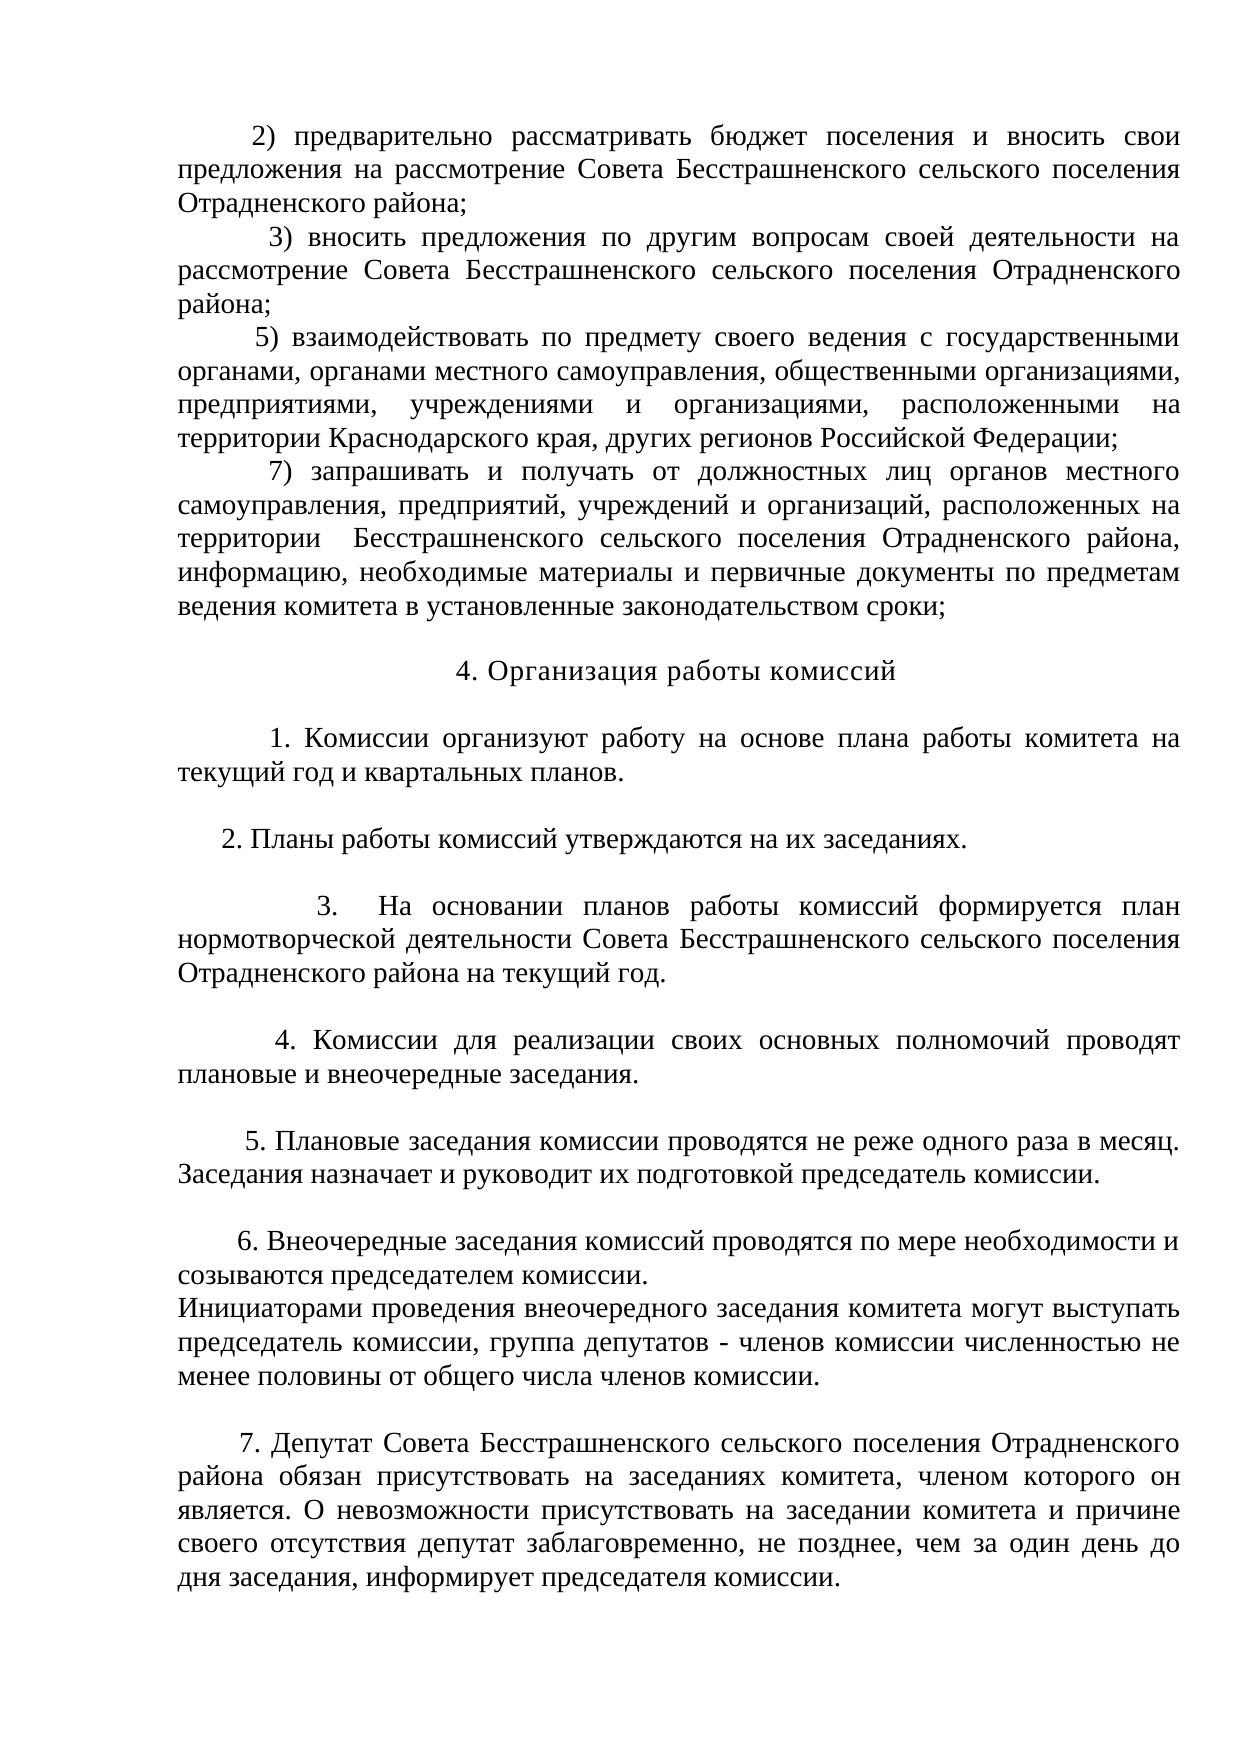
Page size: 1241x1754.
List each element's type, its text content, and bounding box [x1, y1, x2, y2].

text 4. Комиссии для реализации своих основных полномочий проводят плановые и внеочередные заседания. [177, 1022, 1181, 1089]
text 6. Внеочередные заседания комиссий проводятся по мере необходимости и созываются председателем комиссии. [177, 1223, 1181, 1291]
text 5) взаимодействовать по предмету своего ведения с государственными органами, органами местного самоуправления, общественными организациями, предприятиями, учреждениями и организациями, расположенными на территории Краснодарского края, других регионов Российской Федерации; [177, 319, 1181, 453]
text 1. Комиссии организуют работу на основе плана работы комитета на текущий год и квартальных планов. [177, 720, 1181, 787]
text 3) вносить предложения по другим вопросам своей деятельности на рассмотрение Совета Бесстрашненского сельского поселения Отрадненского района; [177, 219, 1181, 319]
text 3. На основании планов работы комиссий формируется план нормотворческой деятельности Совета Бесстрашненского сельского поселения Отрадненского района на текущий год. [177, 888, 1181, 989]
text 2. Планы работы комиссий утверждаются на их заседаниях. [177, 821, 1181, 854]
text 2) предварительно рассматривать бюджет поселения и вносить свои предложения на рассмотрение Совета Бесстрашненского сельского поселения Отрадненского района; [177, 118, 1181, 219]
text 7) запрашивать и получать от должностных лиц органов местного самоуправления, предприятий, учреждений и организаций, расположенных на территории Бесстрашненского сельского поселения Отрадненского района, информацию, необходимые материалы и первичные документы по предметам ведения комитета в установленные законодательством сроки; [177, 453, 1181, 621]
text 4. Организация работы комиссий [177, 653, 1175, 687]
text 7. Депутат Совета Бесстрашненского сельского поселения Отрадненского района обязан присутствовать на заседаниях комитета, членом которого он является. О невозможности присутствовать на заседании комитета и причине своего отсутствия депутат заблаговременно, не позднее, чем за один день до дня заседания, информирует председателя комиссии. [177, 1425, 1181, 1592]
text Инициаторами проведения внеочередного заседания комитета могут выступать председатель комиссии, группа депутатов - членов комиссии численностью не менее половины от общего числа членов комиссии. [177, 1291, 1181, 1391]
text 5. Плановые заседания комиссии проводятся не реже одного раза в месяц. Заседания назначает и руководит их подготовкой председатель комиссии. [177, 1123, 1181, 1190]
